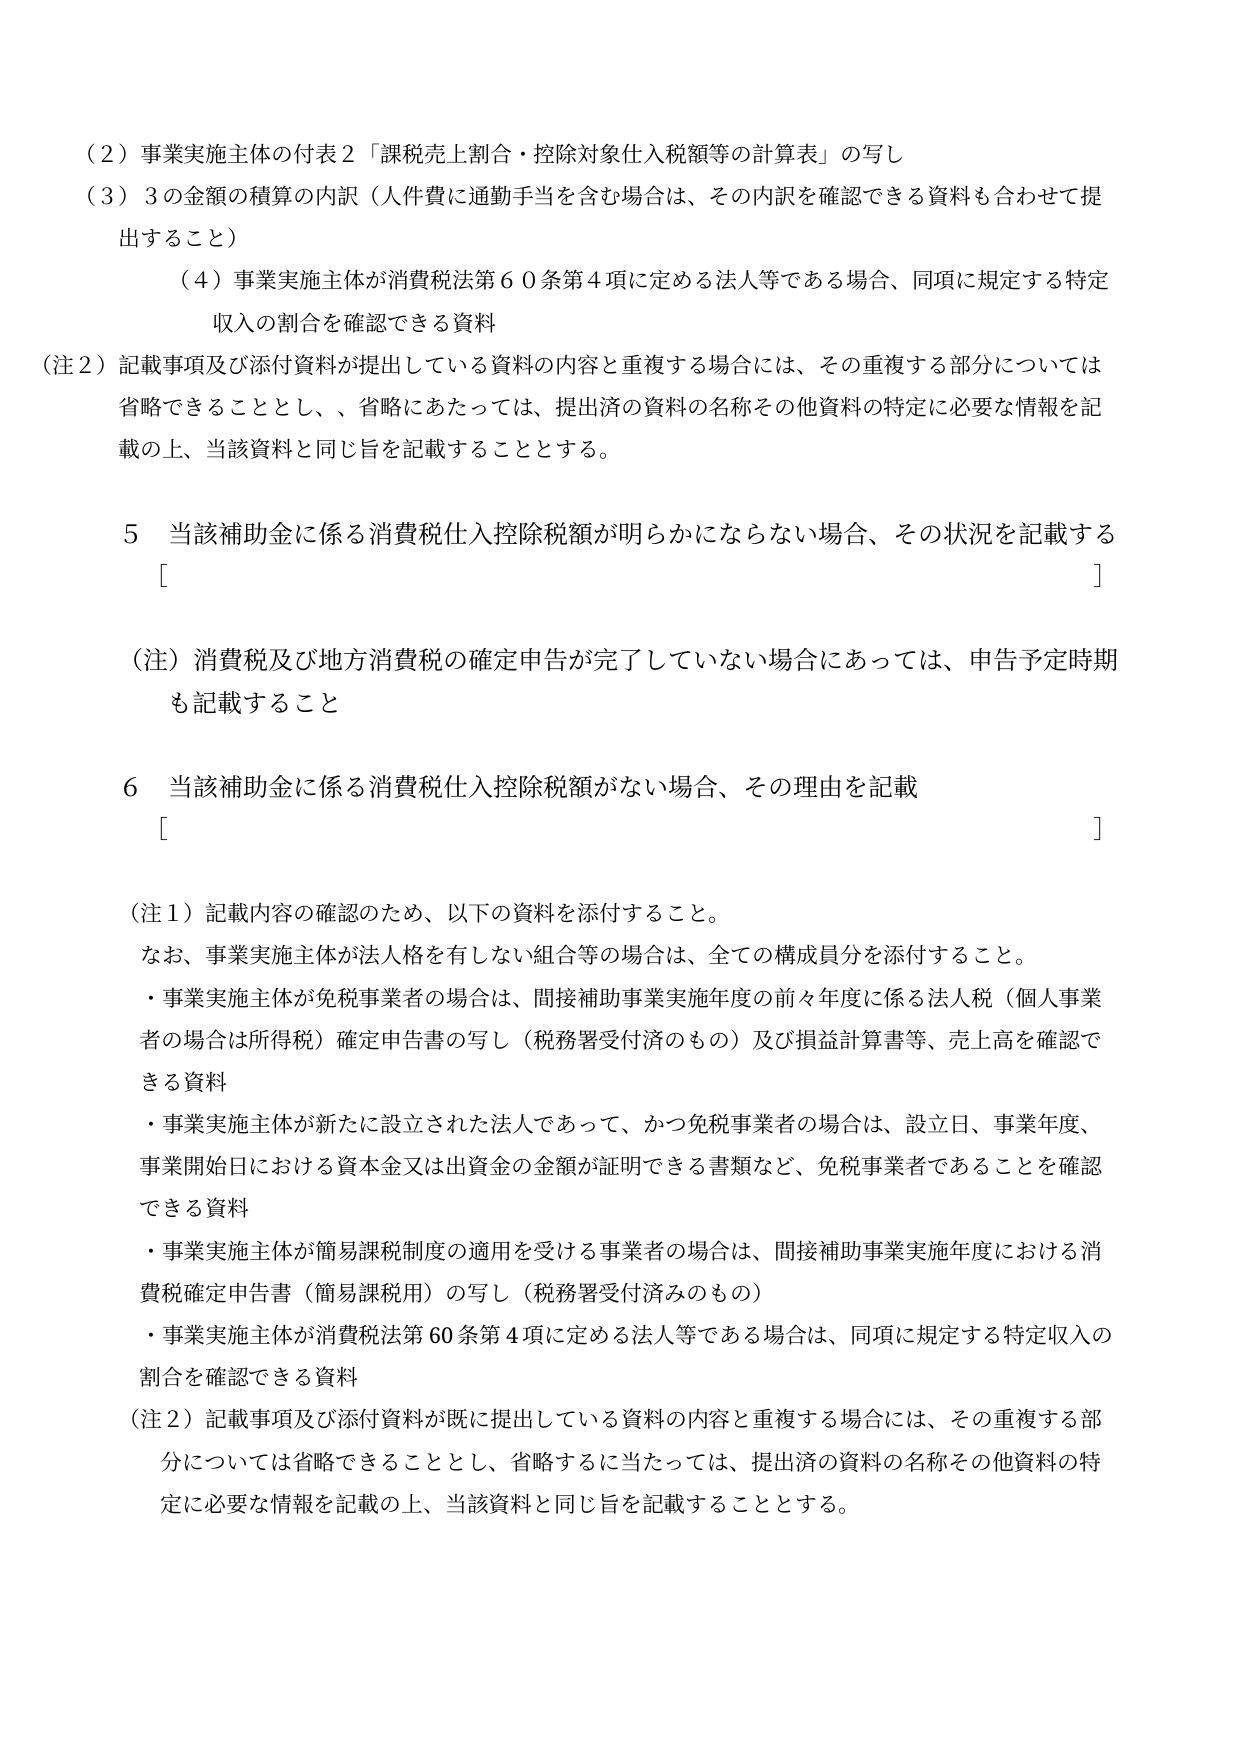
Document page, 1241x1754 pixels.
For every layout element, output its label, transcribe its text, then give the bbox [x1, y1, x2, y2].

text （注１）記載内容の確認のため、以下の資料を添付すること。 [118, 891, 1122, 933]
text （注）消費税及び地方消費税の確定申告が完了していない場合にあっては、申告予定時期も記載すること [118, 638, 1122, 722]
text （注２）記載事項及び添付資料が既に提出している資料の内容と重複する場合には、その重複する部分については省略できることとし、省略するに当たっては、提出済の資料の名称その他資料の特定に必要な情報を記載の上、当該資料と同じ旨を記載することとする。 [118, 1397, 1122, 1524]
text ［ ］ [118, 553, 1122, 596]
text ・事業実施主体が新たに設立された法人であって、かつ免税事業者の場合は、設立日、事業年度、事業開始日における資本金又は出資金の金額が証明できる書類など、免税事業者であることを確認できる資料 [118, 1102, 1122, 1228]
text なお、事業実施主体が法人格を有しない組合等の場合は、全ての構成員分を添付すること。 [118, 933, 1122, 975]
text ・事業実施主体が免税事業者の場合は、間接補助事業実施年度の前々年度に係る法人税（個人事業者の場合は所得税）確定申告書の写し（税務署受付済のもの）及び損益計算書等、売上高を確認できる資料 [118, 975, 1122, 1102]
text （２）事業実施主体の付表２「課税売上割合・控除対象仕入税額等の計算表」の写し [31, 132, 1122, 174]
text ６ 当該補助金に係る消費税仕入控除税額がない場合、その理由を記載 [118, 764, 1122, 807]
text ［ ］ [118, 807, 1122, 849]
text ５ 当該補助金に係る消費税仕入控除税額が明らかにならない場合、その状況を記載する [118, 511, 1122, 553]
text ・事業実施主体が簡易課税制度の適用を受ける事業者の場合は、間接補助事業実施年度における消費税確定申告書（簡易課税用）の写し（税務署受付済みのもの） [118, 1228, 1122, 1313]
text ・事業実施主体が消費税法第60条第4項に定める法人等である場合は、同項に規定する特定収入の割合を確認できる資料 [118, 1313, 1122, 1397]
text （注２）記載事項及び添付資料が提出している資料の内容と重複する場合には、その重複する部分については省略できることとし、、省略にあたっては、提出済の資料の名称その他資料の特定に必要な情報を記載の上、当該資料と同じ旨を記載することとする。 [31, 343, 1122, 469]
text （４）事業実施主体が消費税法第６０条第４項に定める法人等である場合、同項に規定する特定収入の割合を確認できる資料 [168, 258, 1122, 343]
text （３）３の金額の積算の内訳（人件費に通勤手当を含む場合は、その内訳を確認できる資料も合わせて提出すること） [31, 174, 1122, 258]
